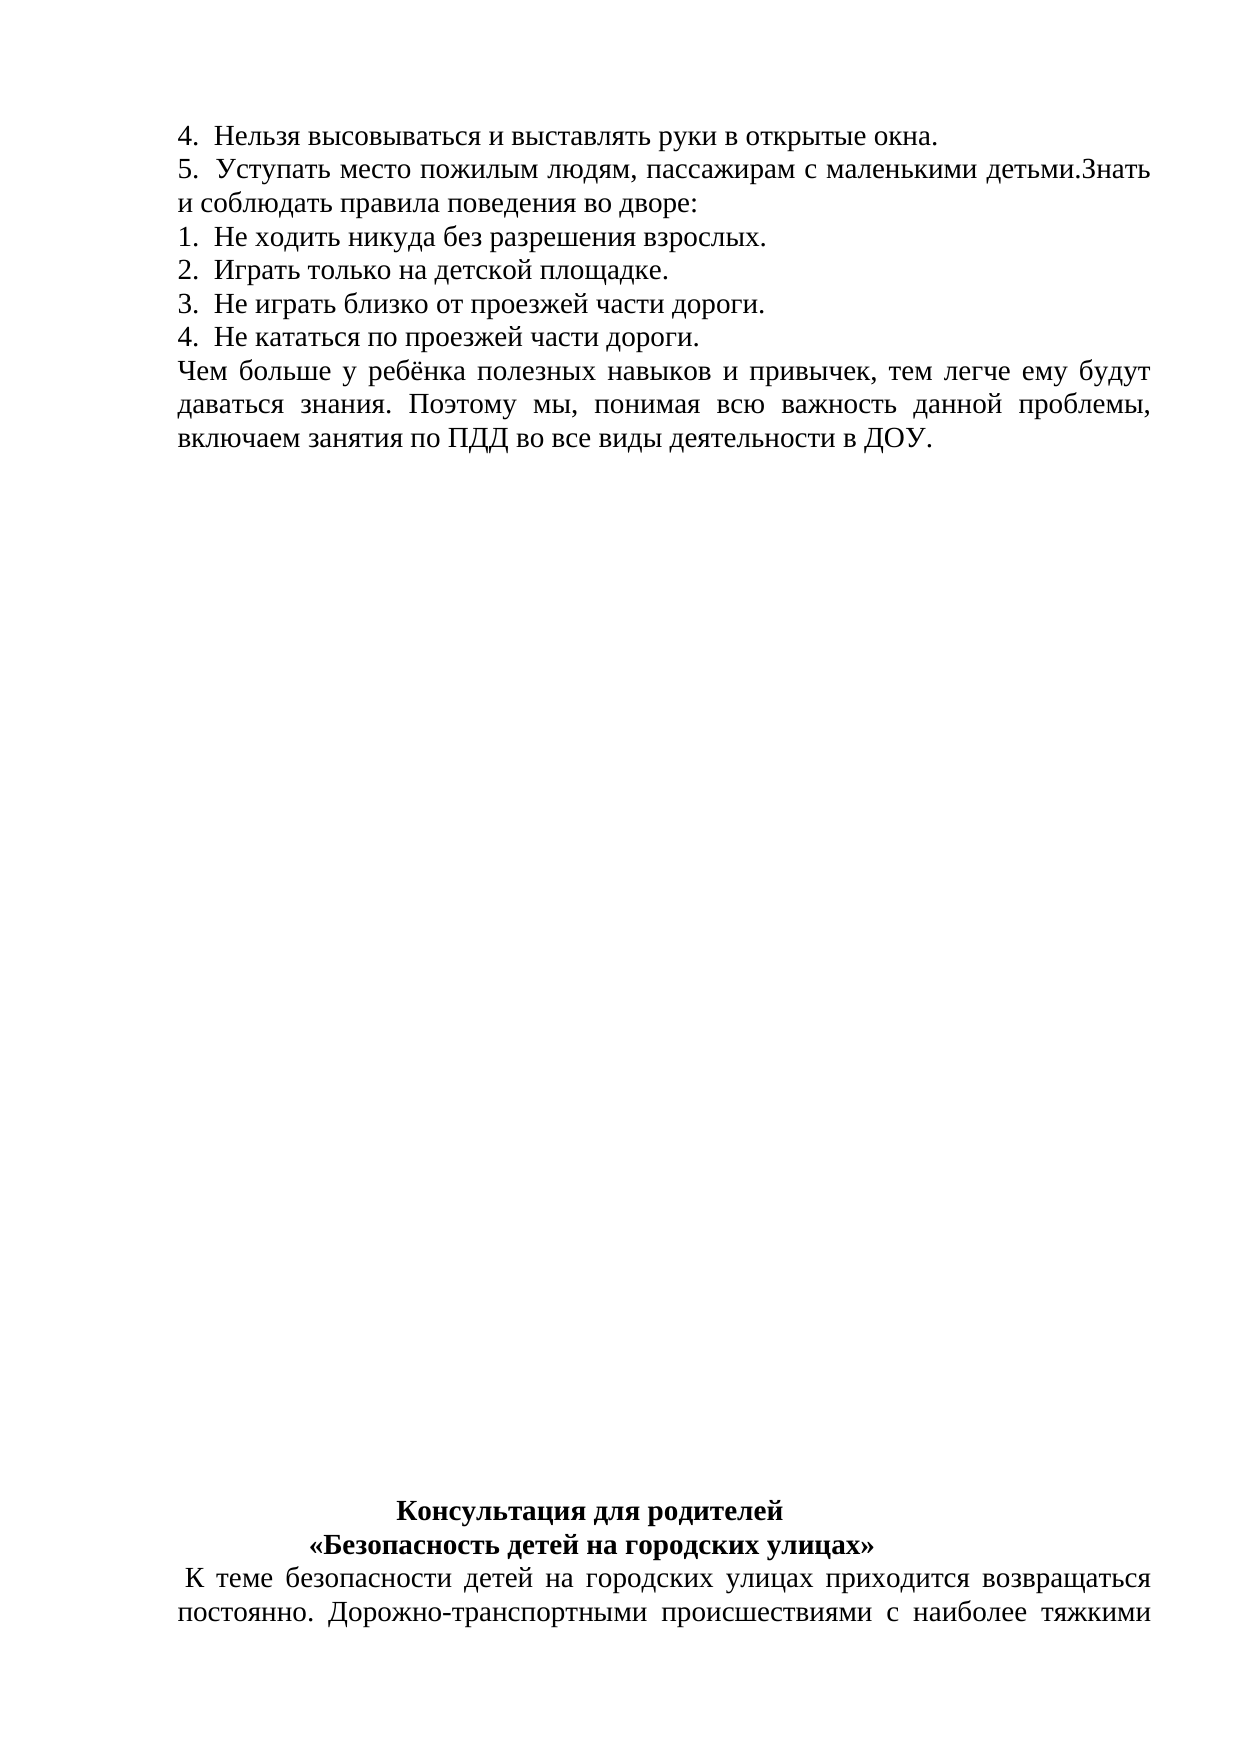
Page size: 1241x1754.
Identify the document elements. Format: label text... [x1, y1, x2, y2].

text «Безопасность детей на городских улицах» [177, 1527, 1152, 1560]
text 2. Играть только на детской площадке. [177, 252, 1152, 286]
text 4. Нельзя высовываться и выставлять руки в открытые окна. [177, 118, 1152, 152]
text 3. Не играть близко от проезжей части дороги. [177, 286, 1152, 319]
text Чем больше у ребёнка полезных навыков и привычек, тем легче ему будут даваться знания. Поэтому мы, понимая всю важность данной проблемы, включаем занятия по ПДД во все виды деятельности в ДОУ. [177, 353, 1152, 453]
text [177, 1560, 1152, 1627]
text 4. Не кататься по проезжей части дороги. [177, 319, 1152, 353]
text 5. Уступать место пожилым людям, пассажирам с маленькими детьми.Знать и соблюдать правила поведения во дворе: [177, 152, 1152, 219]
text 1. Не ходить никуда без разрешения взрослых. [177, 219, 1152, 252]
text Консультация для родителей [177, 1493, 1152, 1527]
